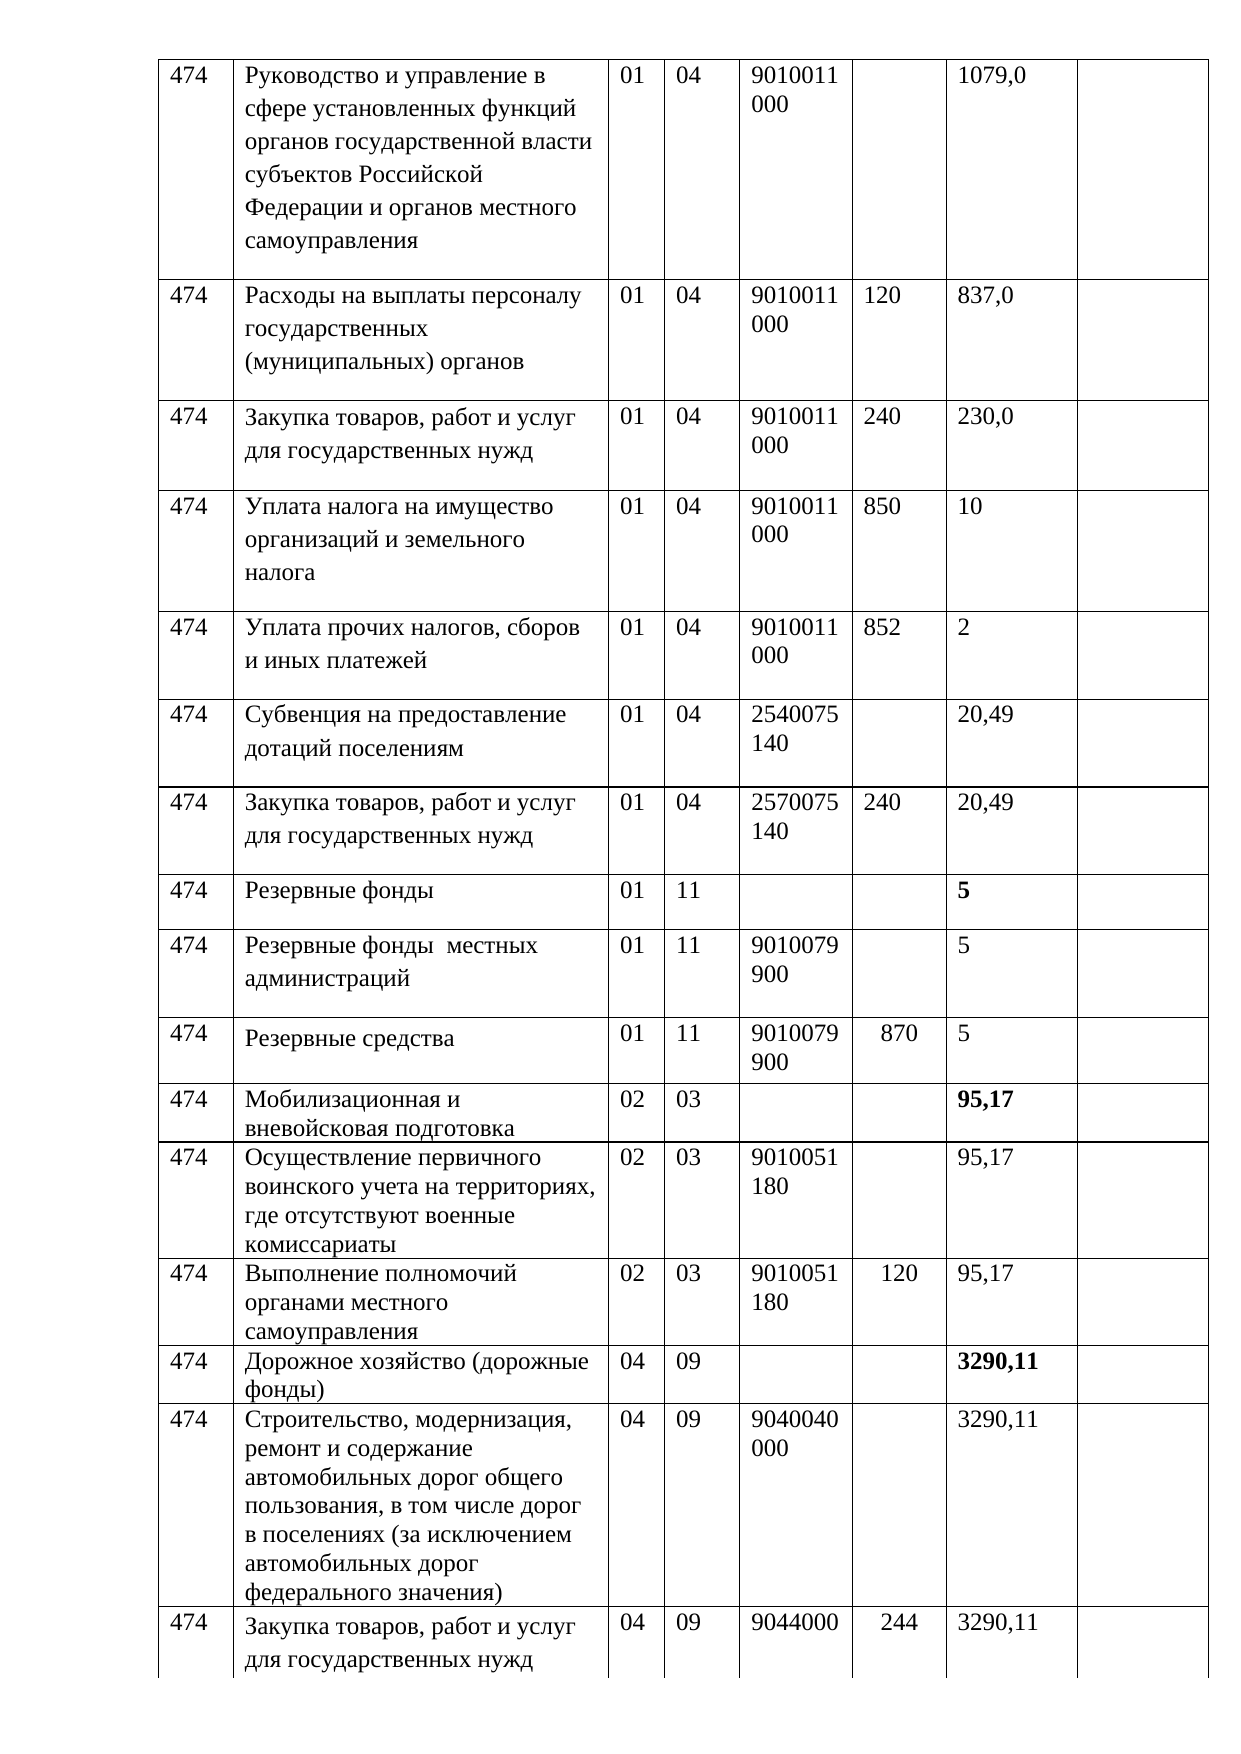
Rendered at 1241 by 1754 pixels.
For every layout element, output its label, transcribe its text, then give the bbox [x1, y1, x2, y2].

table_cell 9010011000 [740, 401, 852, 490]
table_cell 95,17 [947, 1259, 1077, 1345]
table_cell 01 [609, 930, 664, 1017]
table_cell [853, 1404, 946, 1606]
table_cell 474 [159, 612, 233, 698]
table_cell 9010011000 [740, 280, 852, 400]
table_cell [1078, 1259, 1208, 1345]
table_cell Осуществление первичного воинского учета на территориях, где отсутствуют военные комиссариаты [234, 1143, 608, 1257]
table_cell 03 [665, 1143, 739, 1257]
table_cell 9010079900 [740, 1018, 852, 1083]
table_cell 9010051180 [740, 1143, 852, 1257]
table_cell [1078, 1143, 1208, 1257]
table_cell 474 [159, 401, 233, 490]
table_cell Уплата налога на имущество организаций и земельного налога [234, 491, 608, 611]
table_cell 244 [853, 1607, 946, 1677]
table_cell 9040040000 [740, 1404, 852, 1606]
table_cell 852 [853, 612, 946, 698]
table_cell 850 [853, 491, 946, 611]
table_cell 03 [665, 1084, 739, 1141]
table_cell [1078, 1084, 1208, 1141]
table_cell 10 [947, 491, 1077, 611]
table_cell [740, 1346, 852, 1403]
table_cell Расходы на выплаты персоналу государственных (муниципальных) органов [234, 280, 608, 400]
table_cell Дорожное хозяйство (дорожные фонды) [234, 1346, 608, 1403]
table_cell [853, 1143, 946, 1257]
table_cell 02 [609, 1084, 664, 1141]
table_cell Резервные средства [234, 1018, 608, 1083]
table_cell [1078, 1404, 1208, 1606]
table_cell 240 [853, 401, 946, 490]
table_cell 474 [159, 930, 233, 1017]
table_cell 870 [853, 1018, 946, 1083]
table_cell 95,17 [947, 1143, 1077, 1257]
table_cell 02 [609, 1259, 664, 1345]
table_cell 01 [609, 875, 664, 929]
table_cell [1078, 875, 1208, 929]
table_cell [1078, 612, 1208, 698]
table_cell [853, 875, 946, 929]
table_cell 474 [159, 1346, 233, 1403]
table_cell 01 [609, 1018, 664, 1083]
table_cell 3290,11 [947, 1607, 1077, 1677]
table_cell Субвенция на предоставление дотаций поселениям [234, 700, 608, 786]
table_cell 2570075140 [740, 788, 852, 874]
table_cell Выполнение полномочий органами местного самоуправления [234, 1259, 608, 1345]
table_cell 474 [159, 1259, 233, 1345]
table_cell 11 [665, 930, 739, 1017]
table_cell 5 [947, 1018, 1077, 1083]
table_cell Уплата прочих налогов, сборов и иных платежей [234, 612, 608, 698]
table_cell [1078, 401, 1208, 490]
table_cell 03 [665, 1259, 739, 1345]
table_cell Строительство, модернизация, ремонт и содержание автомобильных дорог общего пользования, в том числе дорог в поселениях (за исключением автомобильных дорог федерального значения) [234, 1404, 608, 1606]
table_cell [1078, 491, 1208, 611]
table_cell 01 [609, 491, 664, 611]
table_cell 95,17 [947, 1084, 1077, 1141]
table_cell 09 [665, 1404, 739, 1606]
table_cell 04 [609, 1346, 664, 1403]
table_cell Закупка товаров, работ и услуг для государственных нужд [234, 1607, 608, 1677]
table_cell [853, 60, 946, 279]
table_cell 09 [665, 1607, 739, 1677]
table_cell 04 [665, 700, 739, 786]
table_cell 474 [159, 491, 233, 611]
table_cell 9010079900 [740, 930, 852, 1017]
table_cell [1078, 700, 1208, 786]
table_cell 9010011000 [740, 60, 852, 279]
table_cell [1078, 930, 1208, 1017]
table_cell Резервные фонды [234, 875, 608, 929]
table_cell [853, 1346, 946, 1403]
table_cell 474 [159, 280, 233, 400]
table_cell 474 [159, 875, 233, 929]
table_cell 01 [609, 401, 664, 490]
table_cell 20,49 [947, 788, 1077, 874]
table_cell 01 [609, 788, 664, 874]
table_cell [853, 1084, 946, 1141]
table_cell 1079,0 [947, 60, 1077, 279]
table_cell Закупка товаров, работ и услуг для государственных нужд [234, 401, 608, 490]
table_cell 474 [159, 788, 233, 874]
table_cell [1078, 280, 1208, 400]
table_cell 01 [609, 280, 664, 400]
table_cell [1078, 788, 1208, 874]
table_cell 04 [665, 401, 739, 490]
table_cell 120 [853, 280, 946, 400]
table_cell 474 [159, 60, 233, 279]
table_cell 9010011000 [740, 612, 852, 698]
table_cell 120 [853, 1259, 946, 1345]
table_cell 04 [609, 1404, 664, 1606]
table_cell 837,0 [947, 280, 1077, 400]
table_cell 5 [947, 875, 1077, 929]
table_cell 474 [159, 1143, 233, 1257]
table_cell 04 [665, 280, 739, 400]
table_cell 2540075140 [740, 700, 852, 786]
table_cell 3290,11 [947, 1404, 1077, 1606]
table_cell 02 [609, 1143, 664, 1257]
table_cell 11 [665, 875, 739, 929]
table_cell 3290,11 [947, 1346, 1077, 1403]
table_cell Закупка товаров, работ и услуг для государственных нужд [234, 788, 608, 874]
table_cell 04 [665, 788, 739, 874]
table_cell 09 [665, 1346, 739, 1403]
table_cell 2 [947, 612, 1077, 698]
table_cell 04 [665, 60, 739, 279]
table_cell Мобилизационная и вневойсковая подготовка [234, 1084, 608, 1141]
table_cell 474 [159, 1607, 233, 1677]
table_cell [1078, 60, 1208, 279]
table_cell 230,0 [947, 401, 1077, 490]
table_cell [853, 930, 946, 1017]
table_cell [853, 700, 946, 786]
table_cell 20,49 [947, 700, 1077, 786]
table_cell 04 [665, 612, 739, 698]
table_cell 01 [609, 612, 664, 698]
table_cell [1078, 1018, 1208, 1083]
table_cell 474 [159, 1018, 233, 1083]
table_cell 474 [159, 1404, 233, 1606]
table_cell 04 [665, 491, 739, 611]
table_cell Резервные фонды местных администраций [234, 930, 608, 1017]
table_cell 5 [947, 930, 1077, 1017]
table_cell 11 [665, 1018, 739, 1083]
table_cell 01 [609, 700, 664, 786]
table_cell 240 [853, 788, 946, 874]
table_cell [1078, 1346, 1208, 1403]
table_cell [740, 875, 852, 929]
table_cell 9010011000 [740, 491, 852, 611]
table_cell 474 [159, 700, 233, 786]
table_cell [1078, 1607, 1208, 1677]
table_cell 474 [159, 1084, 233, 1141]
table_cell 04 [609, 1607, 664, 1677]
table_cell 9010051180 [740, 1259, 852, 1345]
table_cell [740, 1084, 852, 1141]
table_cell 9044000 [740, 1607, 852, 1677]
table_cell 01 [609, 60, 664, 279]
